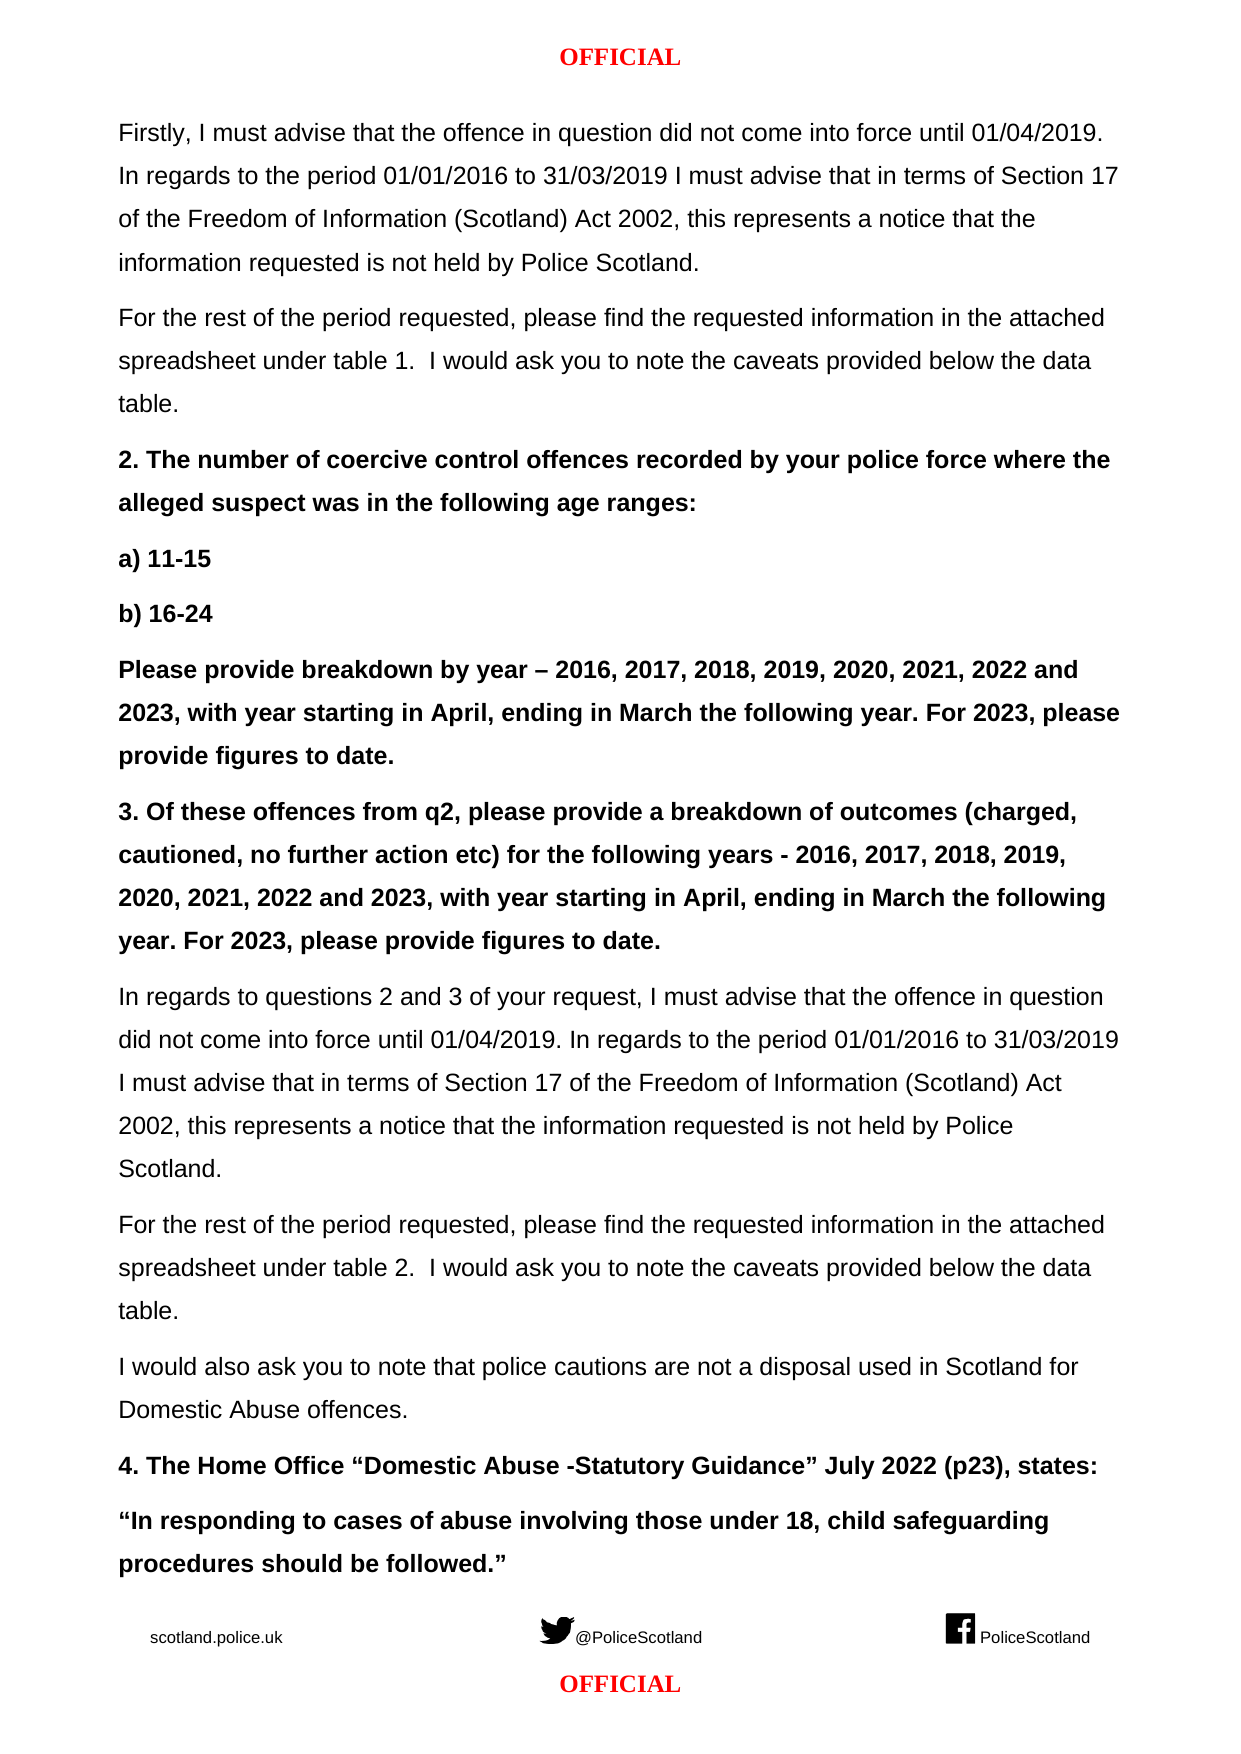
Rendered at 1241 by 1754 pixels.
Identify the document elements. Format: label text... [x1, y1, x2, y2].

picture [538, 1617, 575, 1644]
text a) 11-15 [118, 544, 1122, 572]
text I would also ask you to note that police cautions are not a disposal used in Scotland for Domestic Abuse offences. [118, 1352, 1122, 1424]
text 4. The Home Office “Domestic Abuse -Statutory Guidance” July 2022 (p23), states: [118, 1451, 1122, 1479]
text b) 16-24 [118, 599, 1122, 628]
text Please provide breakdown by year – 2016, 2017, 2018, 2019, 2020, 2021, 2022 and 2023, with year starting in April, ending in March the following year. For 2023, please provide figures to date. [118, 655, 1122, 770]
picture [945, 1613, 976, 1644]
text In regards to questions 2 and 3 of your request, I must advise that the offence in question did not come into force until 01/04/2019. In regards to the period 01/01/2016 to 31/03/2019 I must advise that in terms of Section 17 of the Freedom of Information (Scotland) Act 2002, this represents a notice that the information requested is not held by Police Scotland. [118, 982, 1122, 1183]
text 3. Of these offences from q2, please provide a breakdown of outcomes (charged, cautioned, no further action etc) for the following years - 2016, 2017, 2018, 2019, 2020, 2021, 2022 and 2023, with year starting in April, ending in March the following year. For 2023, please provide figures to date. [118, 797, 1122, 955]
text Firstly, I must advise that the offence in question did not come into force until 01/04/2019. In regards to the period 01/01/2016 to 31/03/2019 I must advise that in terms of Section 17 of the Freedom of Information (Scotland) Act 2002, this represents a notice that the information requested is not held by Police Scotland. [118, 118, 1122, 276]
text “In responding to cases of abuse involving those under 18, child safeguarding procedures should be followed.” [118, 1506, 1122, 1578]
text For the rest of the period requested, please find the requested information in the attached spreadsheet under table 1. I would ask you to note the caveats provided below the data table. [118, 303, 1122, 418]
text 2. The number of coercive control offences recorded by your police force where the alleged suspect was in the following age ranges: [118, 445, 1122, 517]
text For the rest of the period requested, please find the requested information in the attached spreadsheet under table 2. I would ask you to note the caveats provided below the data table. [118, 1210, 1122, 1325]
